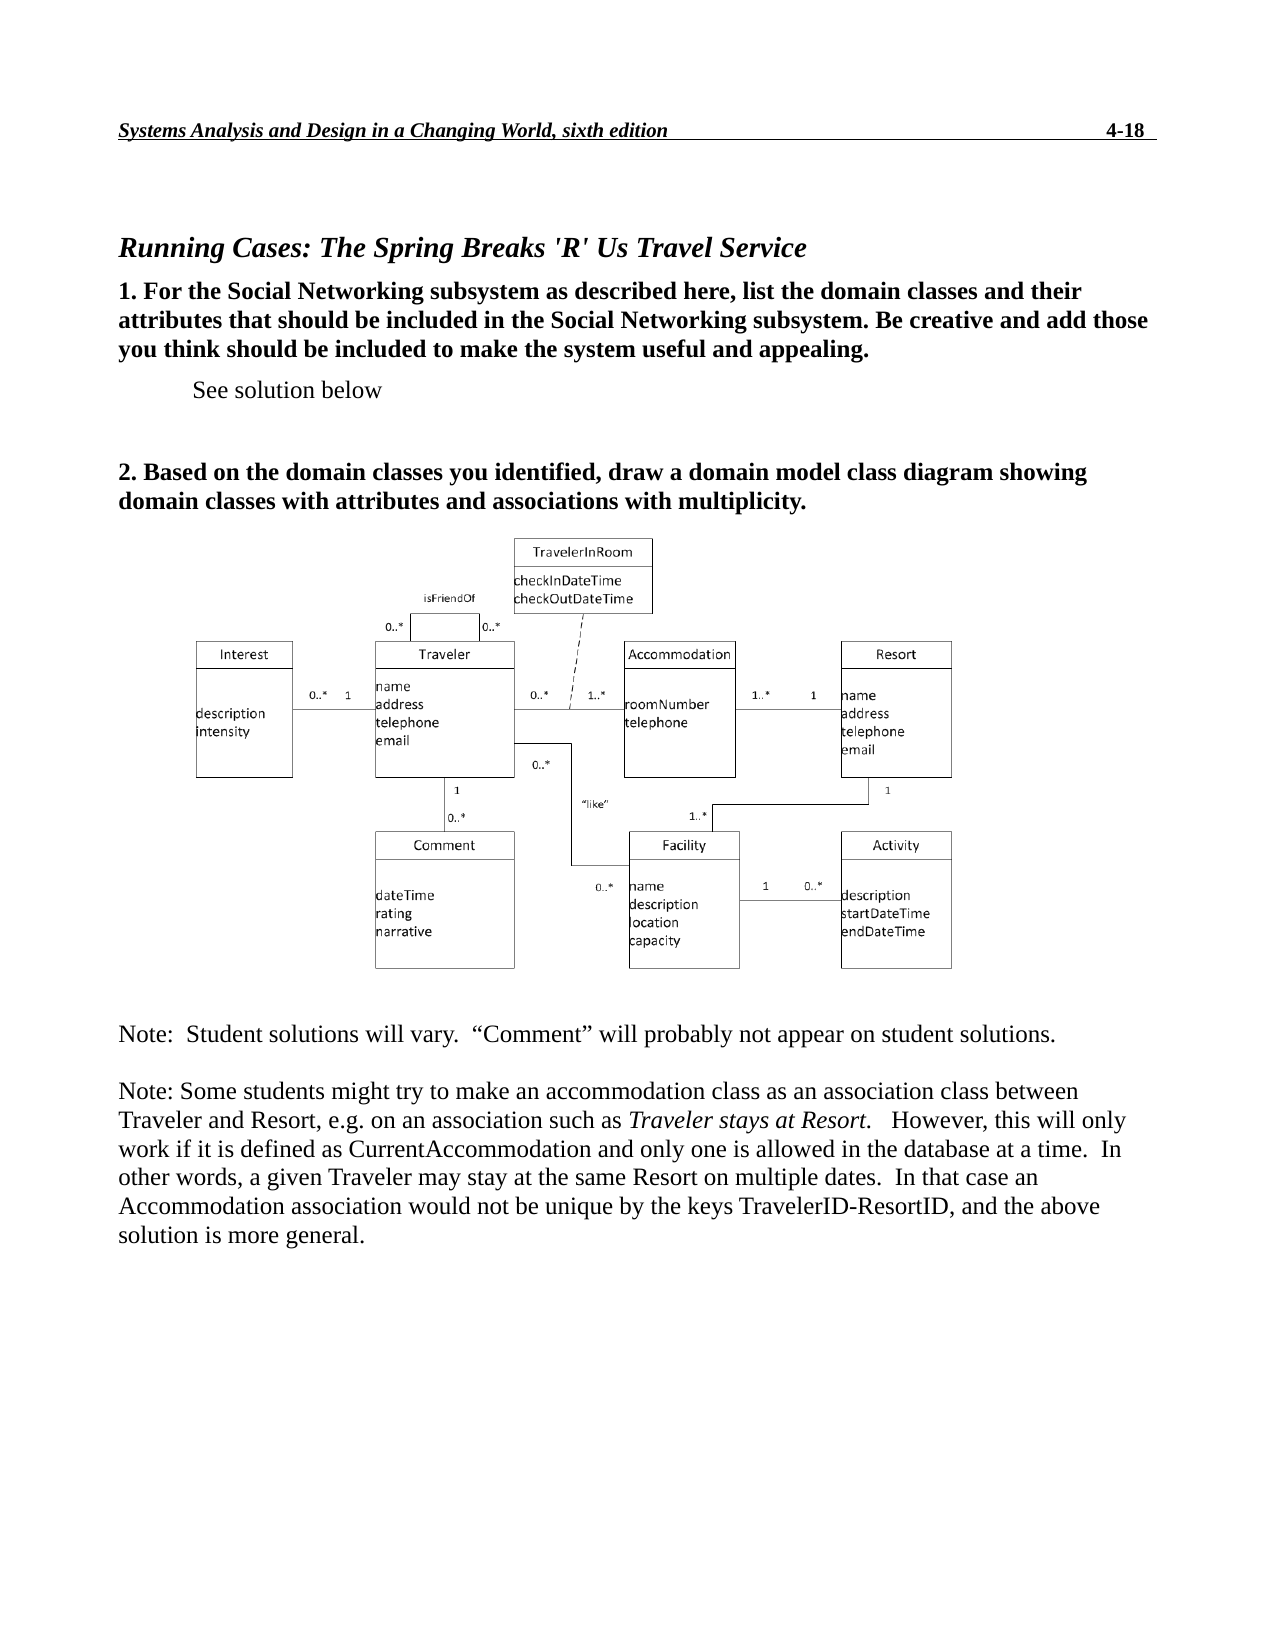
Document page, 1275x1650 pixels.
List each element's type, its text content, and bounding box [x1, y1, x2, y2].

text See solution below [118, 375, 1157, 404]
text Note: Student solutions will vary. “Comment” will probably not appear on student solutions. [118, 1019, 1157, 1047]
text 2. Based on the domain classes you identified, draw a domain model class diagram showing domain classes with attributes and associations with multiplicity. [118, 457, 1157, 515]
picture [183, 532, 965, 978]
text Note: Some students might try to make an accommodation class as an association class between Traveler and Resort, e.g. on an association such as Traveler stays at Resort. However, this will only work if it is defined as CurrentAccommodation and only one is allowed in the database at a time. In other words, a given Traveler may stay at the same Resort on multiple dates. In that case an Accommodation association would not be unique by the keys TravelerID-ResortID, and the above solution is more general. [118, 1076, 1157, 1249]
text 1. For the Social Networking subsystem as described here, list the domain classes and their attributes that should be included in the Social Networking subsystem. Be creative and add those you think should be included to make the system useful and appealing. [118, 276, 1157, 362]
subtitle Running Cases: The Spring Breaks 'R' Us Travel Service [118, 230, 1157, 264]
